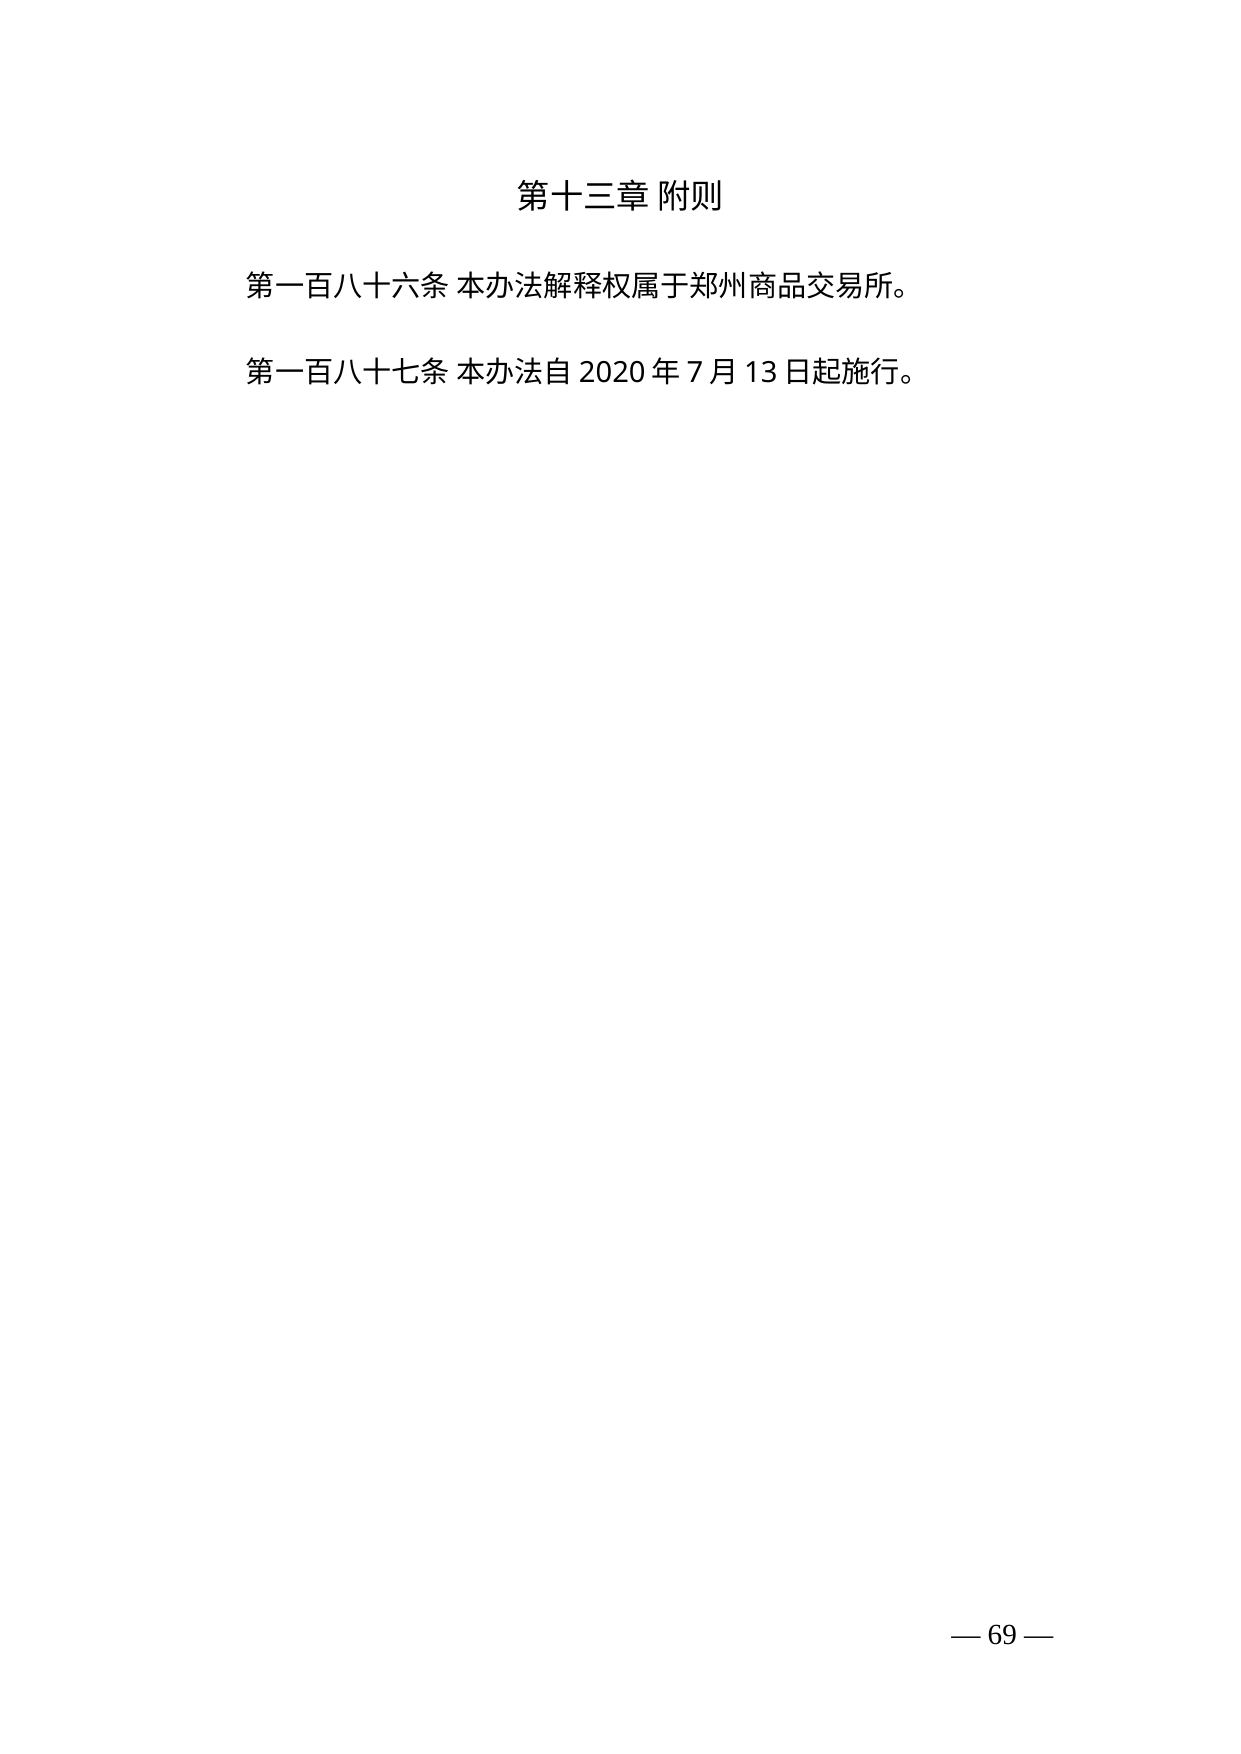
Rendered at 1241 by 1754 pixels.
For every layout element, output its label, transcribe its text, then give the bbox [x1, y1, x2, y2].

text 第一百八十七条 本办法自2020年7月13日起施行。 [187, 337, 919, 402]
text 第一百八十六条 本办法解释权属于郑州商品交易所。 [187, 251, 1053, 316]
text 第十三章 附则 [187, 162, 1053, 227]
